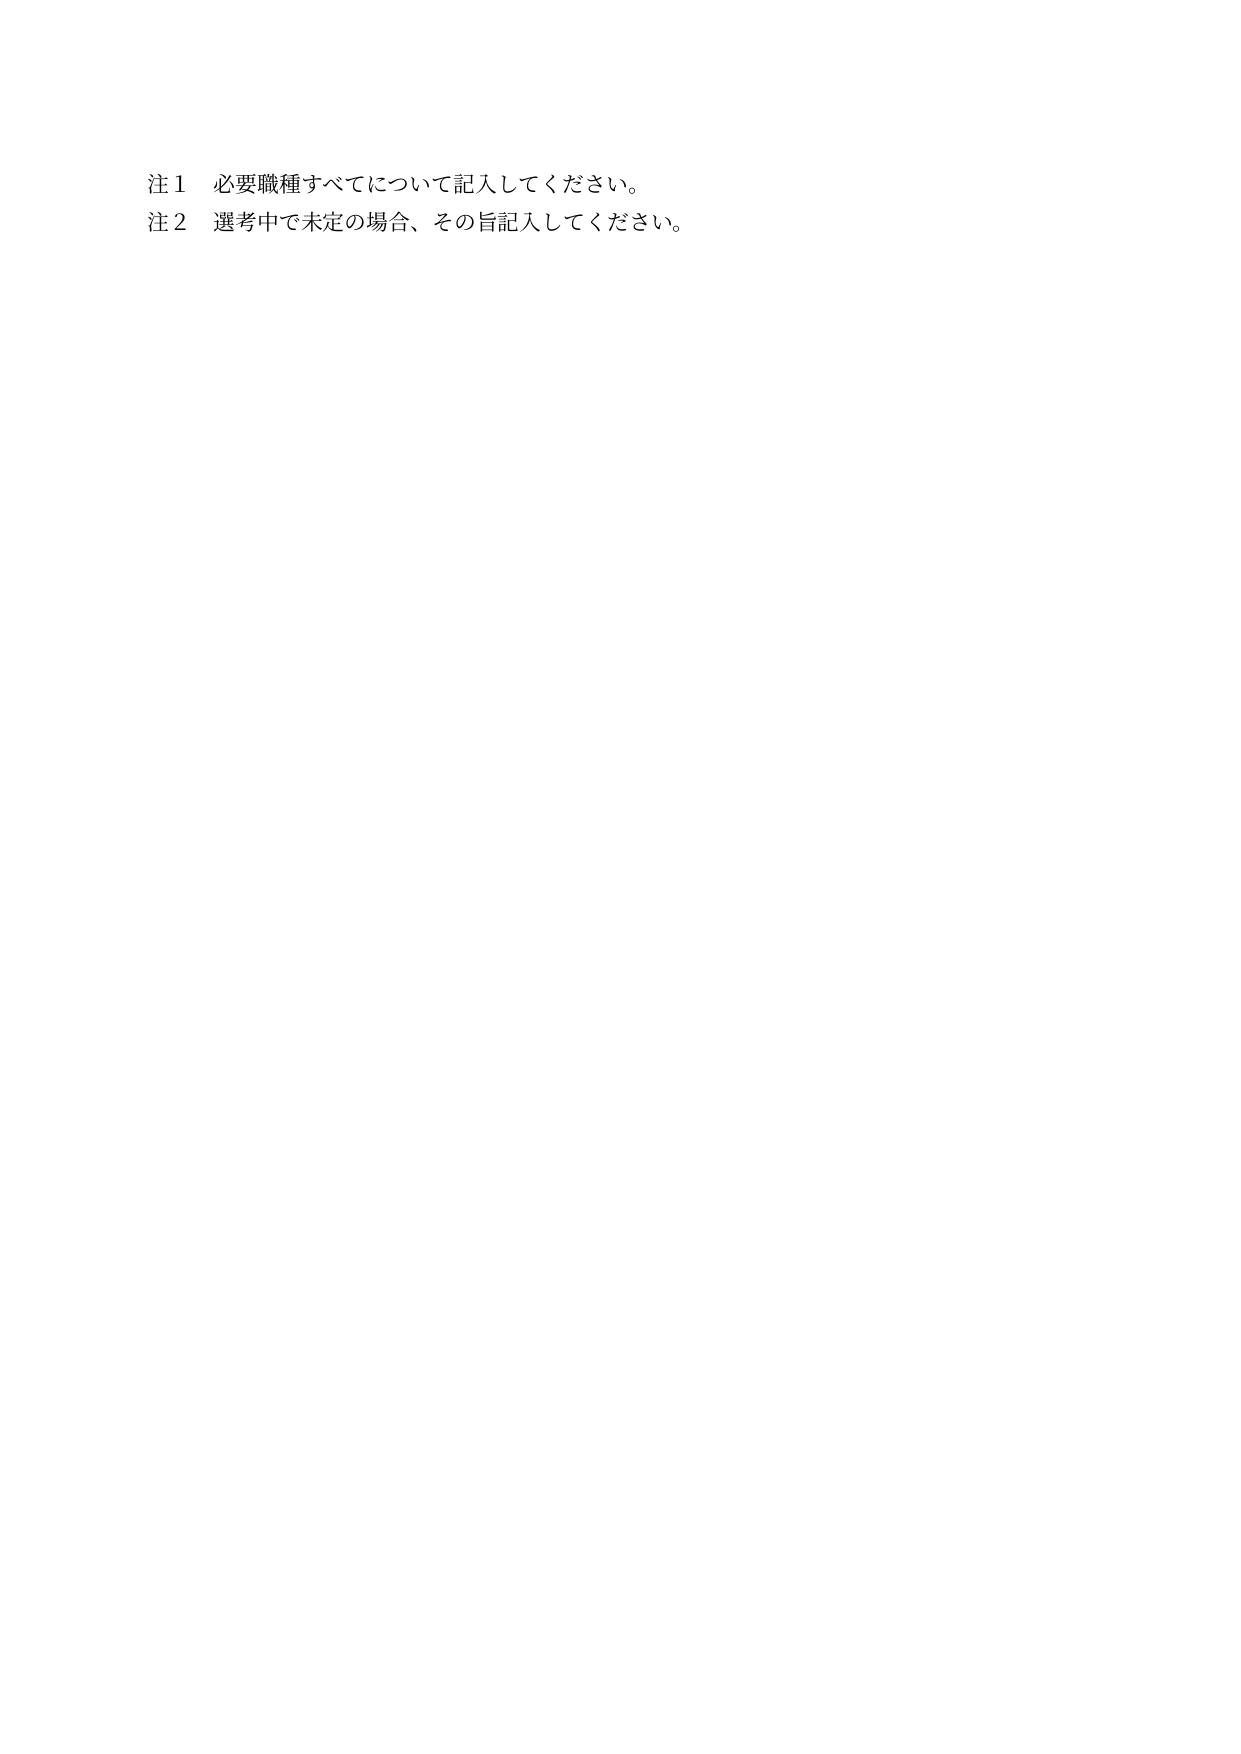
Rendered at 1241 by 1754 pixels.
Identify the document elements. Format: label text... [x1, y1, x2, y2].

text 注１ 必要職種すべてについて記入してください。 [148, 164, 1092, 202]
text 注２ 選考中で未定の場合、その旨記入してください。 [148, 202, 1092, 239]
